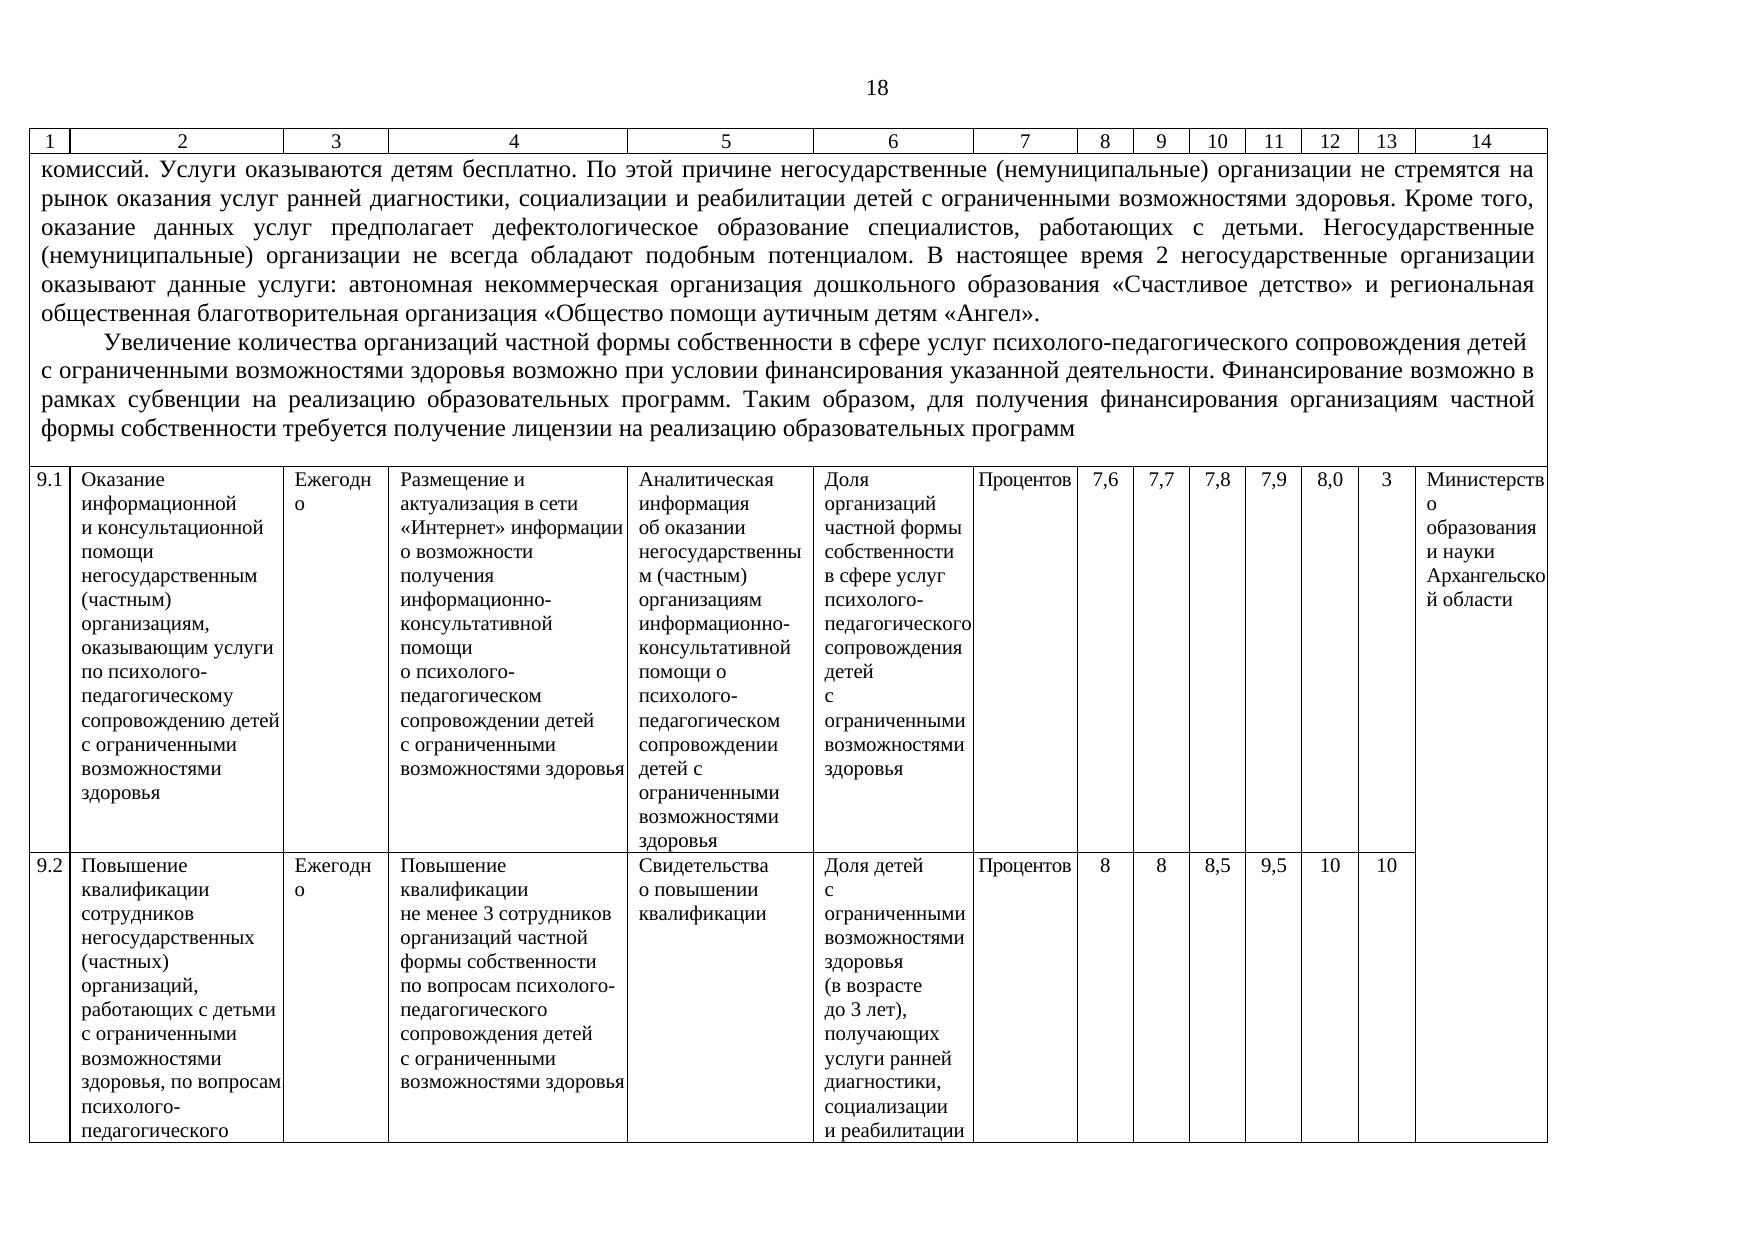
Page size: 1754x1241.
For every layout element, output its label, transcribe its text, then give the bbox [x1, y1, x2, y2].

table_cell 10 [1359, 853, 1415, 1142]
table_cell Свидетельства о повышении квалификации [628, 853, 813, 1142]
table_cell Ежегодно [284, 467, 388, 852]
table_header 1 [30, 129, 69, 153]
table_cell 8 [1134, 853, 1189, 1142]
table_cell Процентов [974, 853, 1077, 1142]
table_cell 9,5 [1246, 853, 1301, 1142]
table_header 3 [284, 129, 388, 153]
table_cell 3 [1359, 467, 1415, 852]
table_header 6 [814, 129, 973, 153]
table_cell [71, 853, 283, 1142]
table_cell 7,6 [1078, 467, 1133, 852]
table_cell 8,5 [1190, 853, 1245, 1142]
table_header 13 [1359, 129, 1415, 153]
table_cell Размещение и актуализация в сети «Интернет» информации о возможности получения информационно-консультативной помощи о психолого-педагогическом сопровождении детей с ограниченными возможностями здоровья [389, 467, 627, 852]
table_cell 8,0 [1302, 467, 1358, 852]
table_cell 7,7 [1134, 467, 1189, 852]
table_cell Ежегодно [284, 853, 388, 1142]
table_cell 7,9 [1246, 467, 1301, 852]
table_header 12 [1302, 129, 1358, 153]
table_cell Доля организаций частной формы собственности в сфере услуг психолого-педагогического сопровождения детей с ограниченными возможностями здоровья [814, 467, 973, 852]
table_cell 9.1 [30, 467, 69, 852]
table_cell Оказание информационной и консультационной помощи негосударственным (частным) организациям, оказывающим услуги по психолого-педагогическому сопровождению детей с ограниченными возможностями здоровья [71, 467, 283, 852]
table_cell 9.2 [30, 853, 69, 1142]
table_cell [30, 154, 1547, 466]
table_cell 10 [1302, 853, 1358, 1142]
table_header 14 [1416, 129, 1547, 153]
table_header 10 [1190, 129, 1245, 153]
table_header 2 [71, 129, 283, 153]
table_header 11 [1246, 129, 1301, 153]
table_cell 8 [1078, 853, 1133, 1142]
table_cell Министерство образования и науки Архангельской области [1416, 467, 1547, 1142]
table_cell Процентов [974, 467, 1077, 852]
table_header 7 [974, 129, 1077, 153]
table_cell 7,8 [1190, 467, 1245, 852]
table_header 8 [1078, 129, 1133, 153]
table_header 4 [389, 129, 627, 153]
table_header 5 [628, 129, 813, 153]
table_cell Аналитическая информация об оказании негосударственным (частным) организациям информационно-консультативной помощи о психолого-педагогическом сопровождении детей с ограниченными возможностями здоровья [628, 467, 813, 852]
table_header 9 [1134, 129, 1189, 153]
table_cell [814, 853, 973, 1142]
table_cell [389, 853, 627, 1142]
